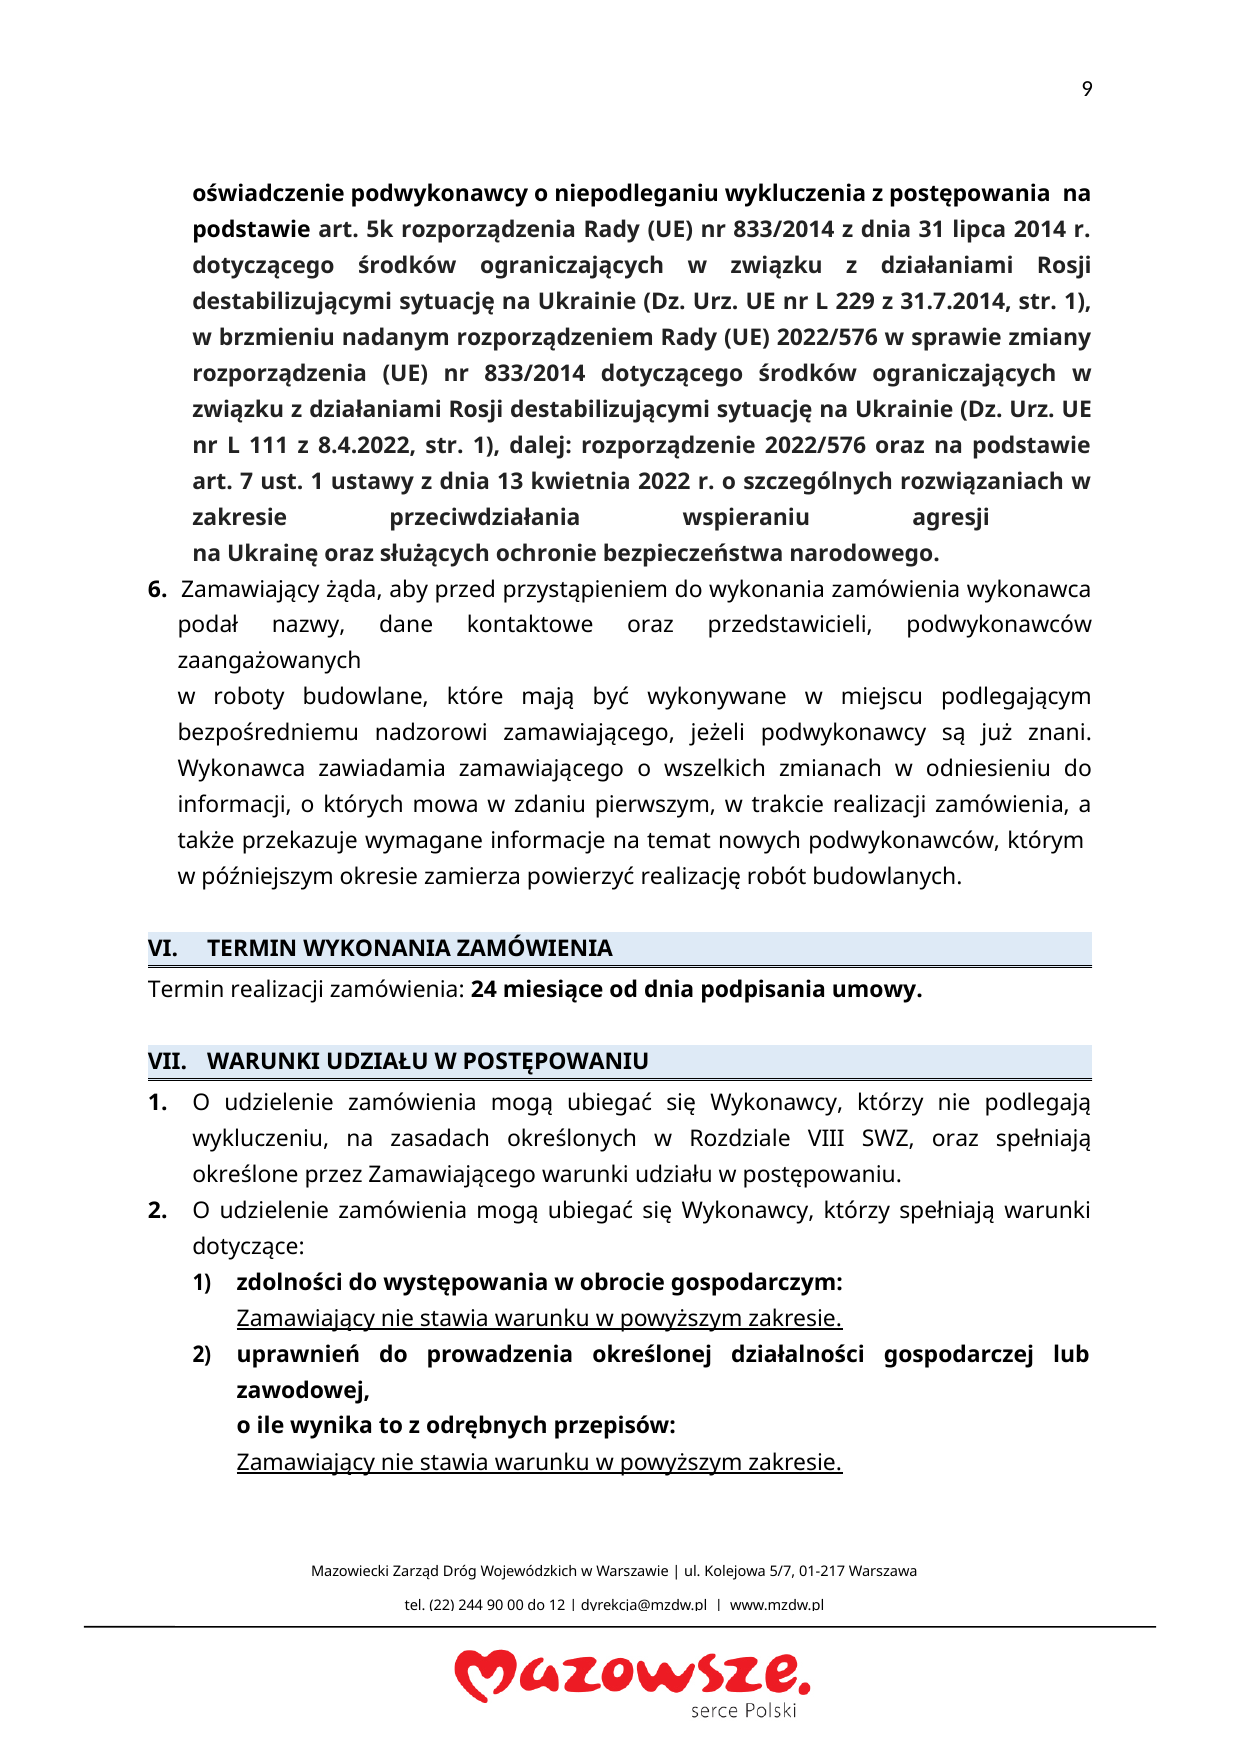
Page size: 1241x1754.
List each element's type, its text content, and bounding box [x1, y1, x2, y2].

text Termin realizacji zamówienia: 24 miesiące od dnia podpisania umowy. [148, 973, 1092, 1004]
text 2. O udzielenie zamówienia mogą ubiegać się Wykonawcy, którzy spełniają warunki dotyczące: [148, 1194, 1092, 1261]
text VI. TERMIN WYKONANIA ZAMÓWIENIA [148, 932, 1092, 965]
text 1. O udzielenie zamówienia mogą ubiegać się Wykonawcy, którzy nie podlegają wykluczeniu, na zasadach określonych w Rozdziale VIII SWZ, oraz spełniają określone przez Zamawiającego warunki udziału w postępowaniu. [148, 1086, 1092, 1189]
text Zamawiający nie stawia warunku w powyższym zakresie. [236, 1302, 1090, 1333]
text 6. Zamawiający żąda, aby przed przystąpieniem do wykonania zamówienia wykonawca podał nazwy, dane kontaktowe oraz przedstawicieli, podwykonawców zaangażowanych w roboty budowlane, które mają być wykonywane w miejscu podlegającym bezpośredniemu nadzorowi zamawiającego, jeżeli podwykonawcy są już znani. Wykonawca zawiadamia zamawiającego o wszelkich zmianach w odniesieniu do informacji, o których mowa w zdaniu pierwszym, w trakcie realizacji zamówienia, a także przekazuje wymagane informacje na temat nowych podwykonawców, którym w późniejszym okresie zamierza powierzyć realizację robót budowlanych. [148, 572, 1092, 891]
text 2) uprawnień do prowadzenia określonej działalności gospodarczej lub zawodowej, o ile wynika to z odrębnych przepisów: [192, 1338, 1090, 1441]
picture [0, 1608, 1241, 1754]
text Zamawiający nie stawia warunku w powyższym zakresie. [236, 1445, 1090, 1477]
text 1) zdolności do występowania w obrocie gospodarczym: [192, 1266, 1090, 1297]
text VII. WARUNKI UDZIAŁU W POSTĘPOWANIU [148, 1045, 1092, 1078]
